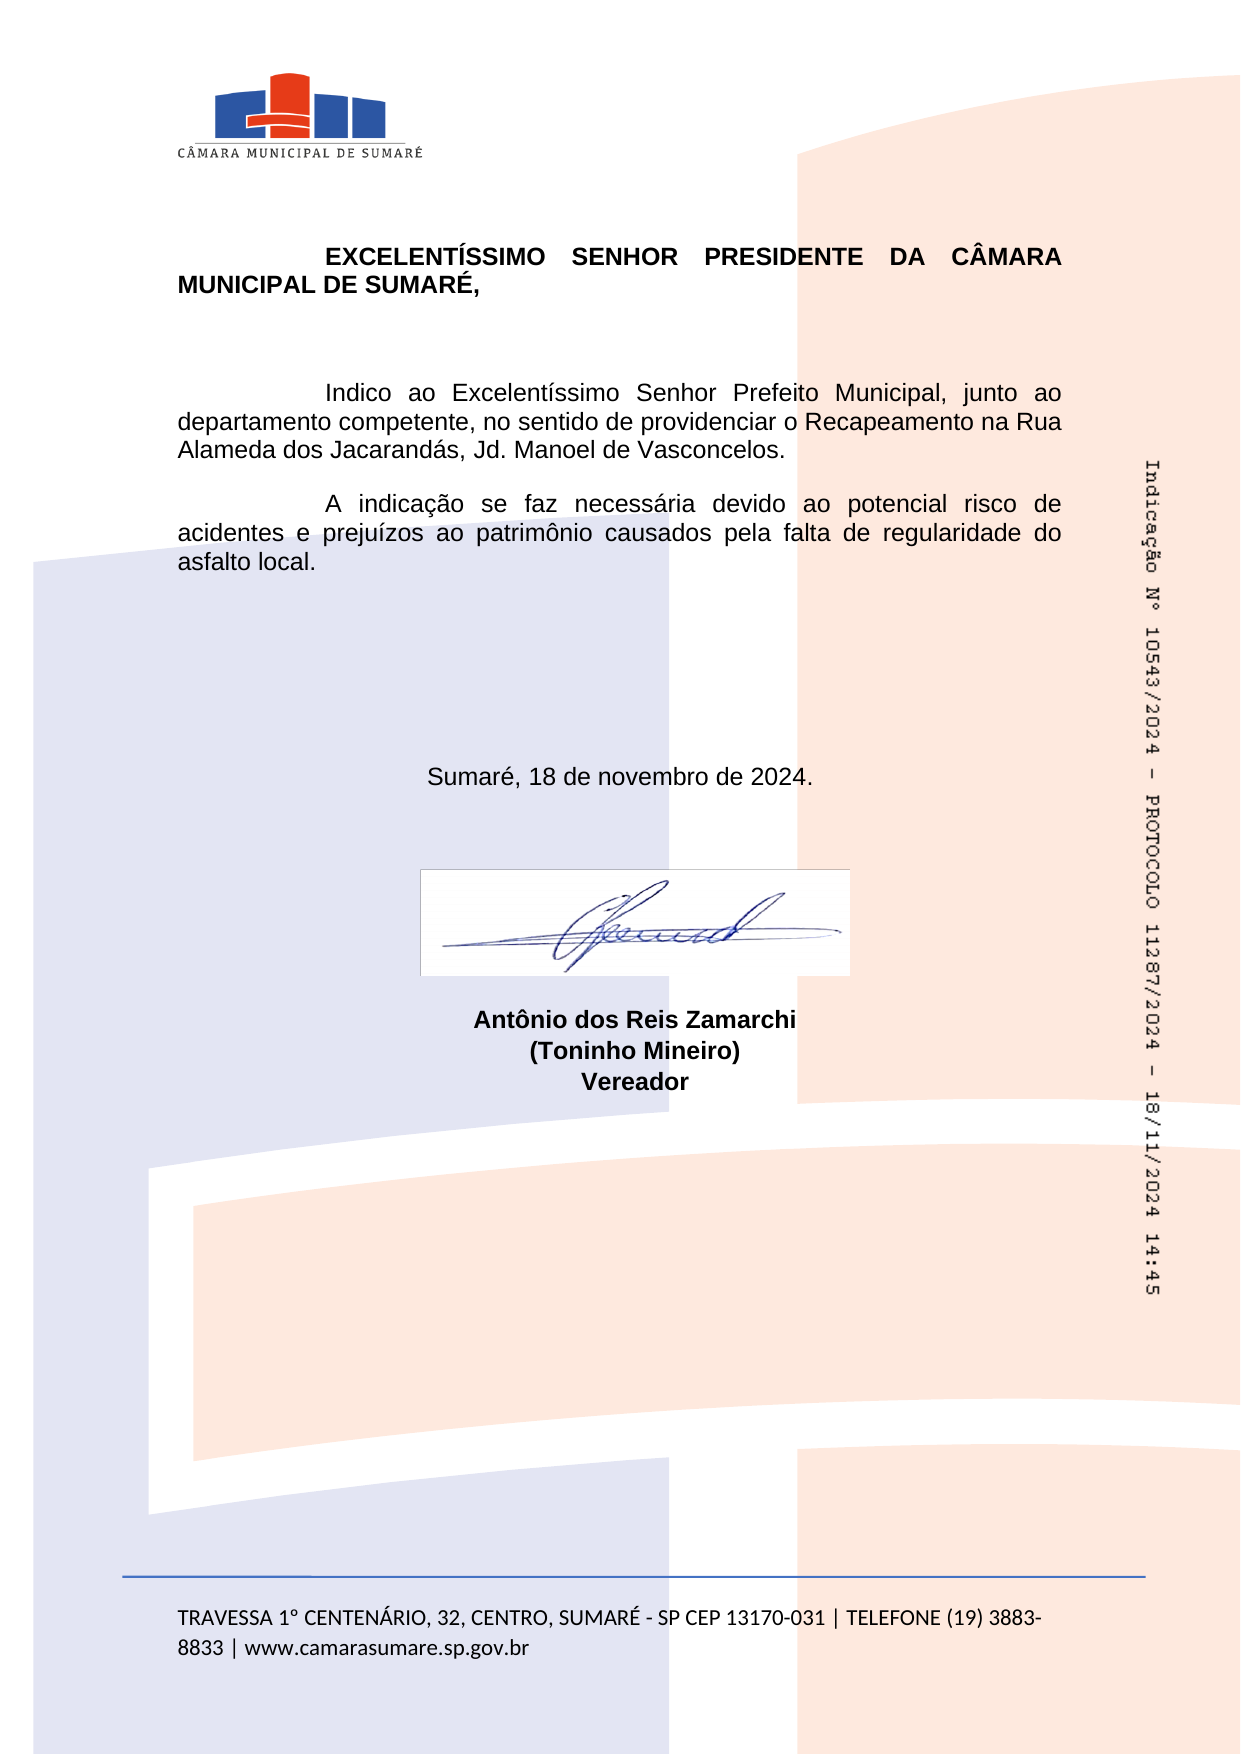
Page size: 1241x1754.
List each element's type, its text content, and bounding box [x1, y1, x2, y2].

text EXCELENTÍSSIMO SENHOR PRESIDENTE DA CÂMARA MUNICIPAL DE SUMARÉ, [177, 242, 1063, 299]
picture [406, 863, 864, 987]
picture [177, 73, 424, 160]
text Sumaré, 18 de novembro de 2024. [177, 762, 1063, 790]
text Antônio dos Reis Zamarchi [207, 1005, 1063, 1034]
text Vereador [207, 1067, 1063, 1096]
picture [1120, 455, 1183, 1299]
text (Toninho Mineiro) [207, 1036, 1063, 1065]
text Indico ao Excelentíssimo Senhor Prefeito Municipal, junto ao departamento competente, no sentido de providenciar o Recapeamento na Rua Alameda dos Jacarandás, Jd. Manoel de Vasconcelos. [177, 378, 1063, 464]
text A indicação se faz necessária devido ao potencial risco de acidentes e prejuízos ao patrimônio causados pela falta de regularidade do asfalto local. [177, 489, 1063, 575]
